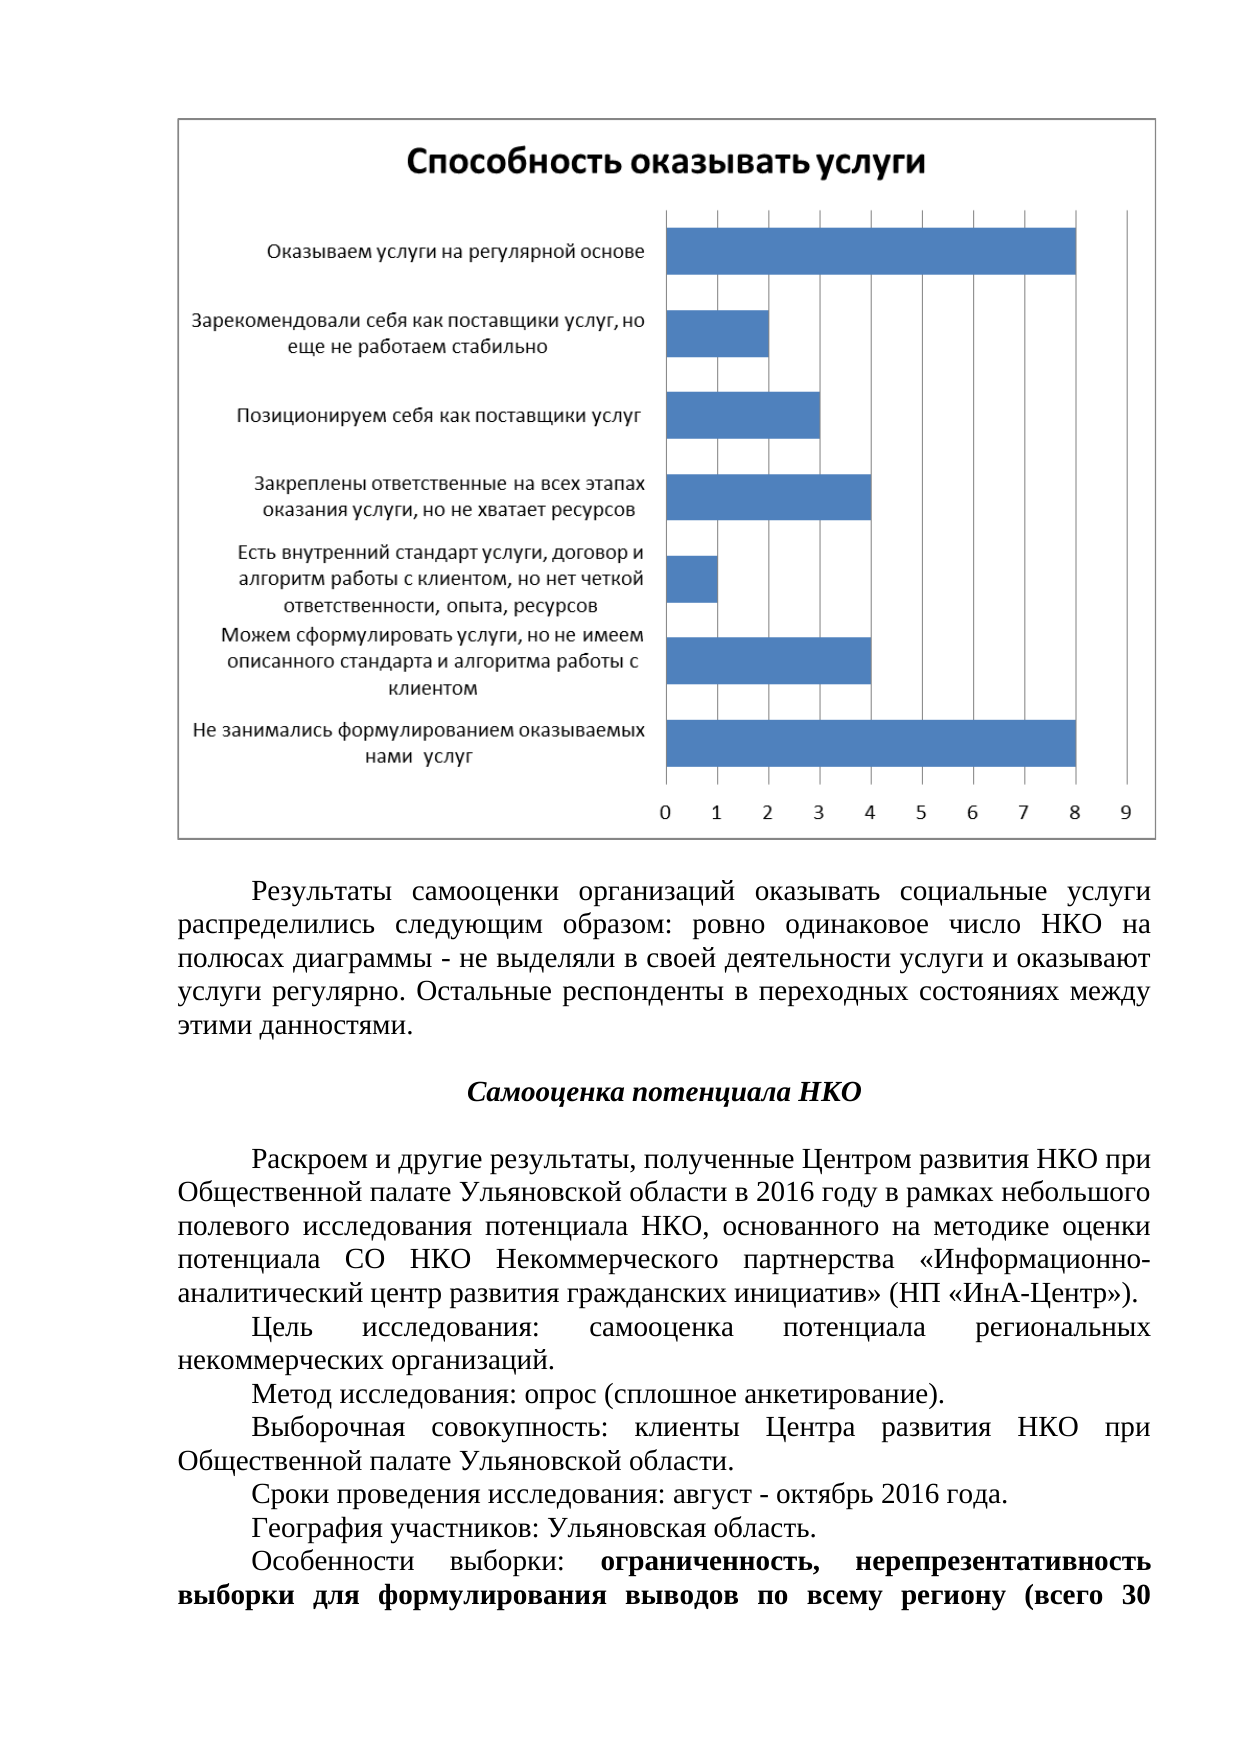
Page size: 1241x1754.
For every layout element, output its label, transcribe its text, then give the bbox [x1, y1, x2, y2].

text Сроки проведения исследования: август - октябрь 2016 года. [177, 1476, 1152, 1510]
picture [177, 118, 1157, 840]
text Результаты самооценки организаций оказывать социальные услуги распределились следующим образом: ровно одинаковое число НКО на полюсах диаграммы - не выделяли в своей деятельности услуги и оказывают услуги регулярно. Остальные респонденты в переходных состояниях между этими данностями. [177, 873, 1152, 1040]
text Раскроем и другие результаты, полученные Центром развития НКО при Общественной палате Ульяновской области в 2016 году в рамках небольшого полевого исследования потенциала НКО, основанного на методике оценки потенциала СО НКО Некоммерческого партнерства «Информационно-аналитический центр развития гражданских инициатив» (НП «ИнА-Центр»). [177, 1141, 1152, 1309]
text Метод исследования: опрос (сплошное анкетирование). [177, 1376, 1152, 1409]
text Самооценка потенциала НКО [177, 1074, 1152, 1107]
text Выборочная совокупность: клиенты Центра развития НКО при Общественной палате Ульяновской области. [177, 1409, 1152, 1476]
text География участников: Ульяновская область. [177, 1510, 1152, 1543]
text Цель исследования: самооценка потенциала региональных некоммерческих организаций. [177, 1309, 1152, 1376]
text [177, 1543, 1152, 1611]
